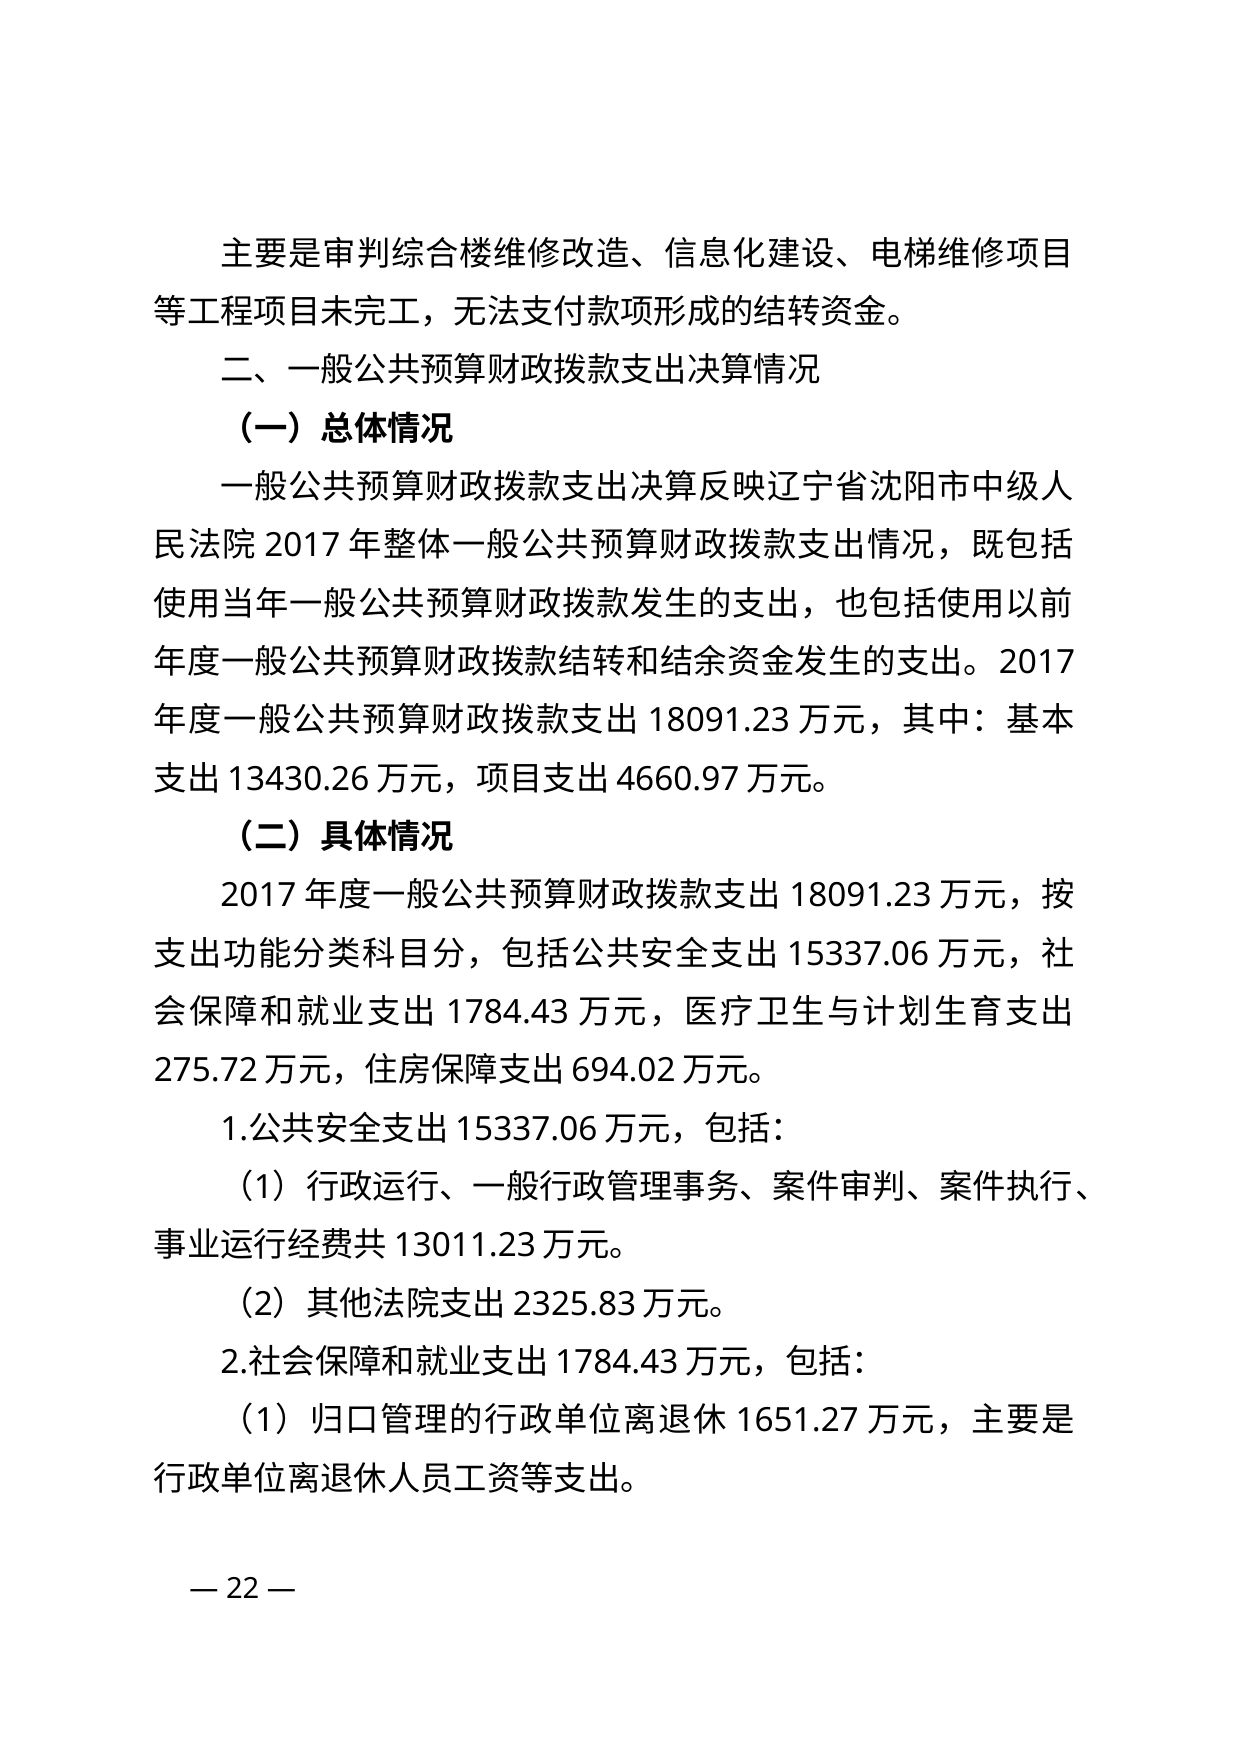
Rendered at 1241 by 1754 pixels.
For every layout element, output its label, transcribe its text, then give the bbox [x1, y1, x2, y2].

text （二）具体情况 [153, 802, 1075, 860]
text （1）归口管理的行政单位离退休1651.27万元，主要是行政单位离退休人员工资等支出。 [153, 1385, 1075, 1502]
text 主要是审判综合楼维修改造、信息化建设、电梯维修项目等工程项目未完工，无法支付款项形成的结转资金。 [153, 218, 1075, 335]
text （一）总体情况 [153, 393, 1075, 452]
text 二、一般公共预算财政拨款支出决算情况 [153, 335, 1075, 393]
text 2017年度一般公共预算财政拨款支出18091.23万元，按支出功能分类科目分，包括公共安全支出15337.06万元，社会保障和就业支出1784.43万元，医疗卫生与计划生育支出275.72万元，住房保障支出694.02万元。 [153, 860, 1075, 1093]
text （1）行政运行、一般行政管理事务、案件审判、案件执行、事业运行经费共13011.23万元。 [153, 1152, 1075, 1268]
text （2）其他法院支出2325.83万元。 [153, 1268, 1075, 1327]
text 2.社会保障和就业支出1784.43万元，包括： [153, 1327, 1075, 1385]
text 1.公共安全支出15337.06万元，包括： [153, 1093, 1075, 1152]
text 一般公共预算财政拨款支出决算反映辽宁省沈阳市中级人民法院2017年整体一般公共预算财政拨款支出情况，既包括使用当年一般公共预算财政拨款发生的支出，也包括使用以前年度一般公共预算财政拨款结转和结余资金发生的支出。2017年度一般公共预算财政拨款支出18091.23万元，其中：基本支出13430.26万元，项目支出4660.97万元。 [153, 452, 1075, 802]
